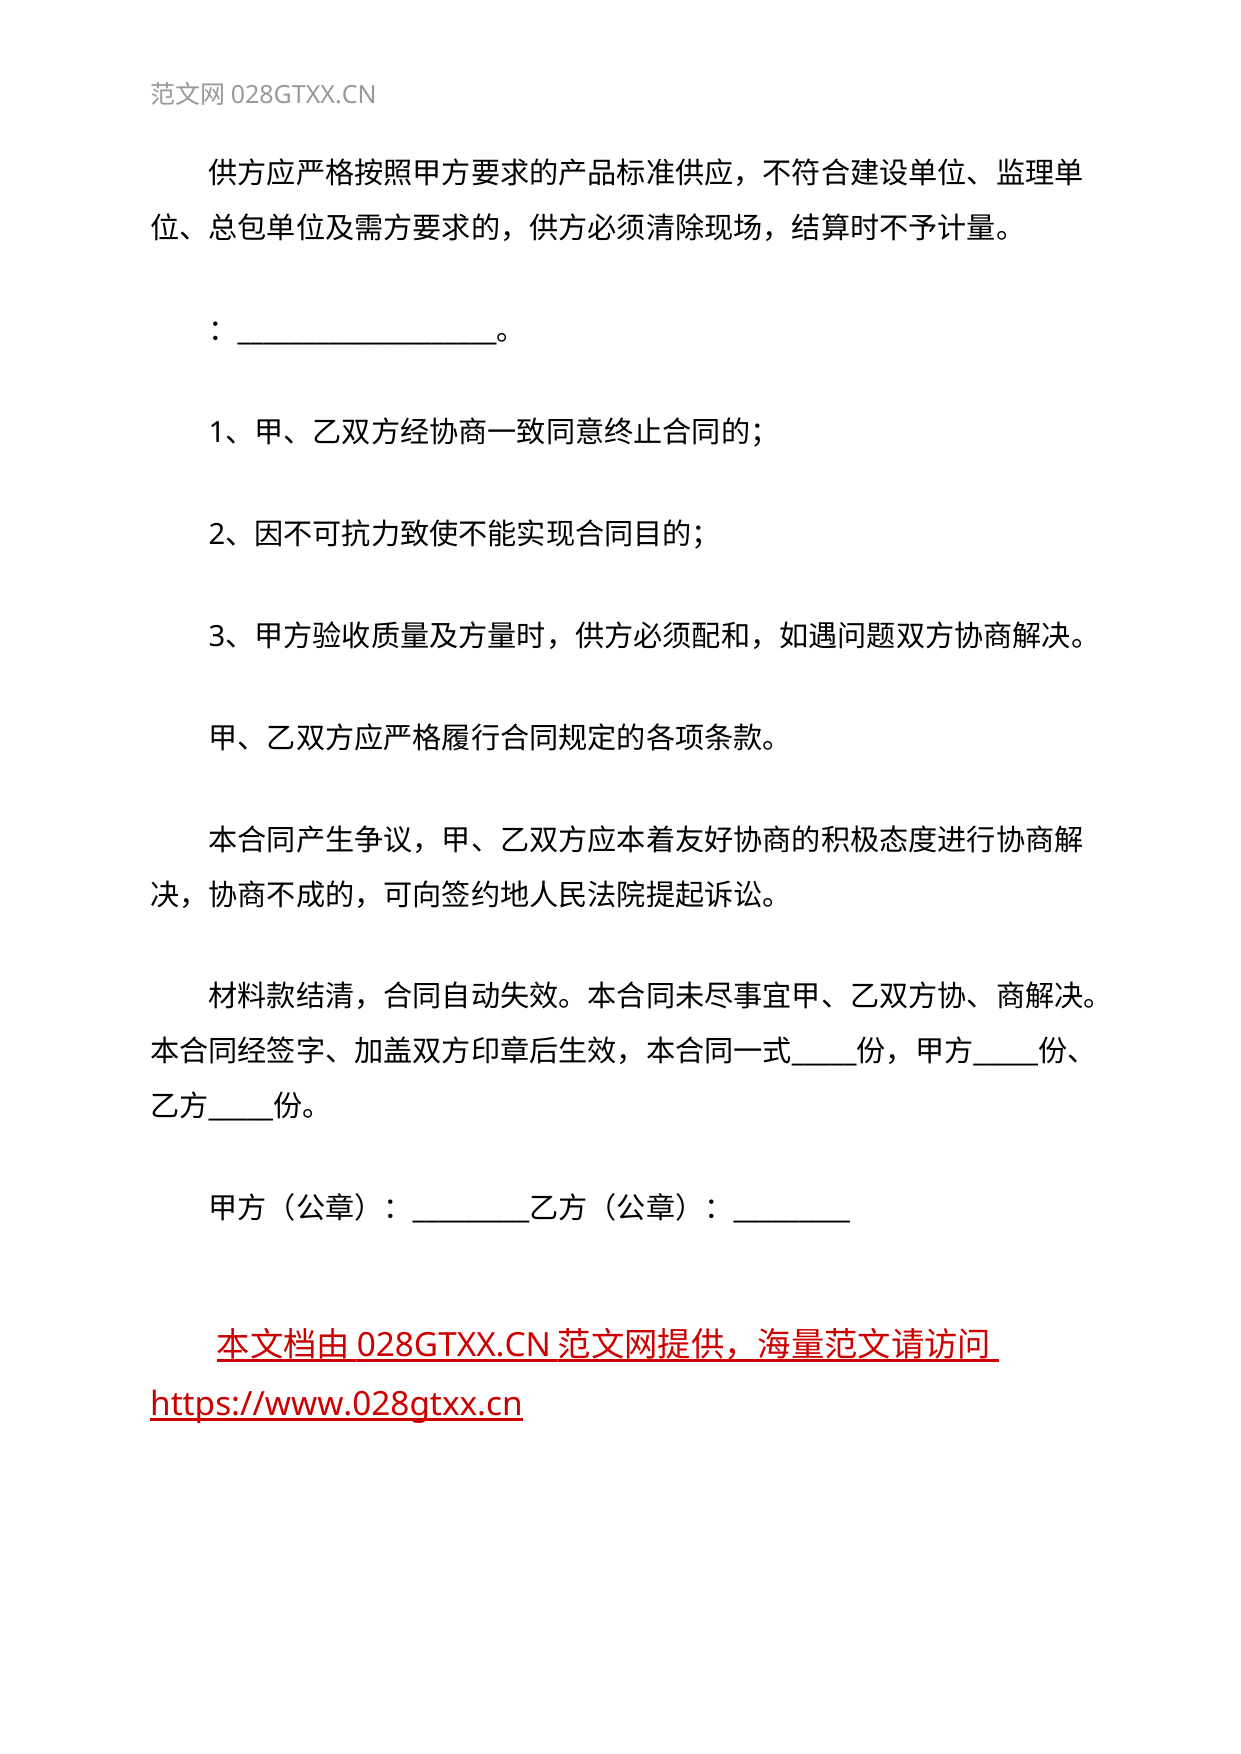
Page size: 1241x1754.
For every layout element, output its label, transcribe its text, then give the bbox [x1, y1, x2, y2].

text 3、甲方验收质量及方量时，供方必须配和，如遇问题双方协商解决。 [150, 613, 1090, 655]
text 供方应严格按照甲方要求的产品标准供应，不符合建设单位、监理单位、总包单位及需方要求的，供方必须清除现场，结算时不予计量。 [150, 150, 1090, 247]
text 2、因不可抗力致使不能实现合同目的； [150, 511, 1090, 553]
text 甲方（公章）：_________乙方（公章）：_________ [150, 1185, 1090, 1227]
text ：____________________。 [150, 307, 1090, 349]
text 本文档由028GTXX.CN范文网提供，海量范文请访问 https://www.028gtxx.cn [150, 1318, 1090, 1426]
text 本合同产生争议，甲、乙双方应本着友好协商的积极态度进行协商解决，协商不成的，可向签约地人民法院提起诉讼。 [150, 816, 1090, 913]
text 1、甲、乙双方经协商一致同意终止合同的； [150, 409, 1090, 451]
text 材料款结清，合同自动失效。本合同未尽事宜甲、乙双方协、商解决。本合同经签字、加盖双方印章后生效，本合同一式_____份，甲方_____份、乙方_____份。 [150, 973, 1090, 1125]
text 甲、乙双方应严格履行合同规定的各项条款。 [150, 714, 1090, 757]
